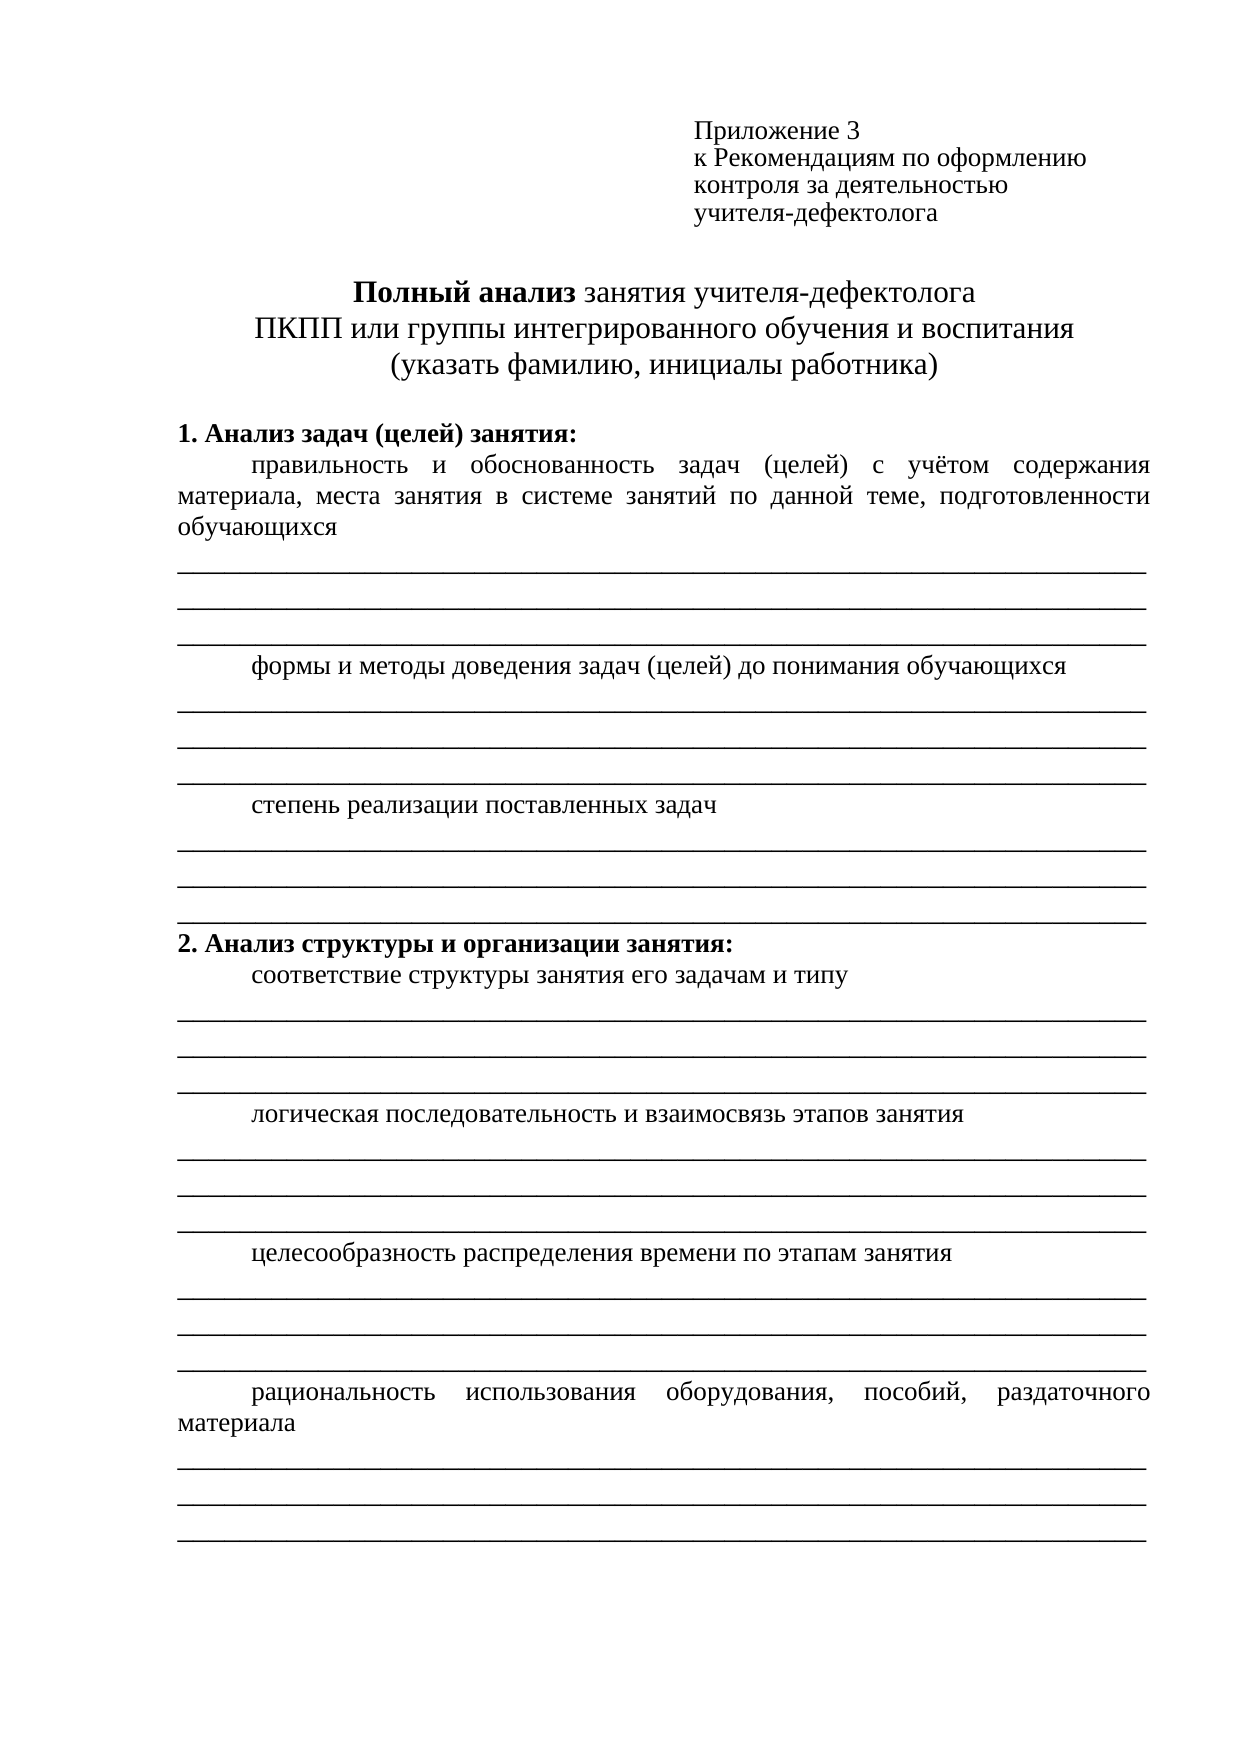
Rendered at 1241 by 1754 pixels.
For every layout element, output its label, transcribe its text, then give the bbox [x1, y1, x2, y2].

text 2. Анализ структуры и организации занятия: [177, 927, 1152, 958]
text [177, 1437, 1152, 1545]
text логическая последовательность и взаимосвязь этапов занятия [177, 1097, 1152, 1128]
text ПКПП или группы интегрированного обучения и воспитания [177, 309, 1152, 345]
text правильность и обоснованность задач (целей) с учётом содержания материала, места занятия в системе занятий по данной теме, подготовленности обучающихся [177, 448, 1152, 541]
text 1. Анализ задач (целей) занятия: [177, 417, 1152, 448]
text Полный анализ занятия учителя-дефектолога [177, 273, 1152, 309]
text контроля за деятельностью [693, 172, 1152, 199]
text к Рекомендациям по оформлению [693, 145, 1152, 172]
text соответствие структуры занятия его задачам и типу [177, 958, 1152, 989]
text Приложение 3 [620, 118, 1152, 145]
text степень реализации поставленных задач [177, 788, 1152, 819]
text рациональность использования оборудования, пособий, раздаточного материала [177, 1375, 1152, 1437]
text целесообразность распределения времени по этапам занятия [177, 1236, 1152, 1267]
text учителя-дефектолога [693, 199, 1152, 226]
text (указать фамилию, инициалы работника) [177, 345, 1152, 381]
text формы и методы доведения задач (целей) до понимания обучающихся [177, 649, 1152, 680]
